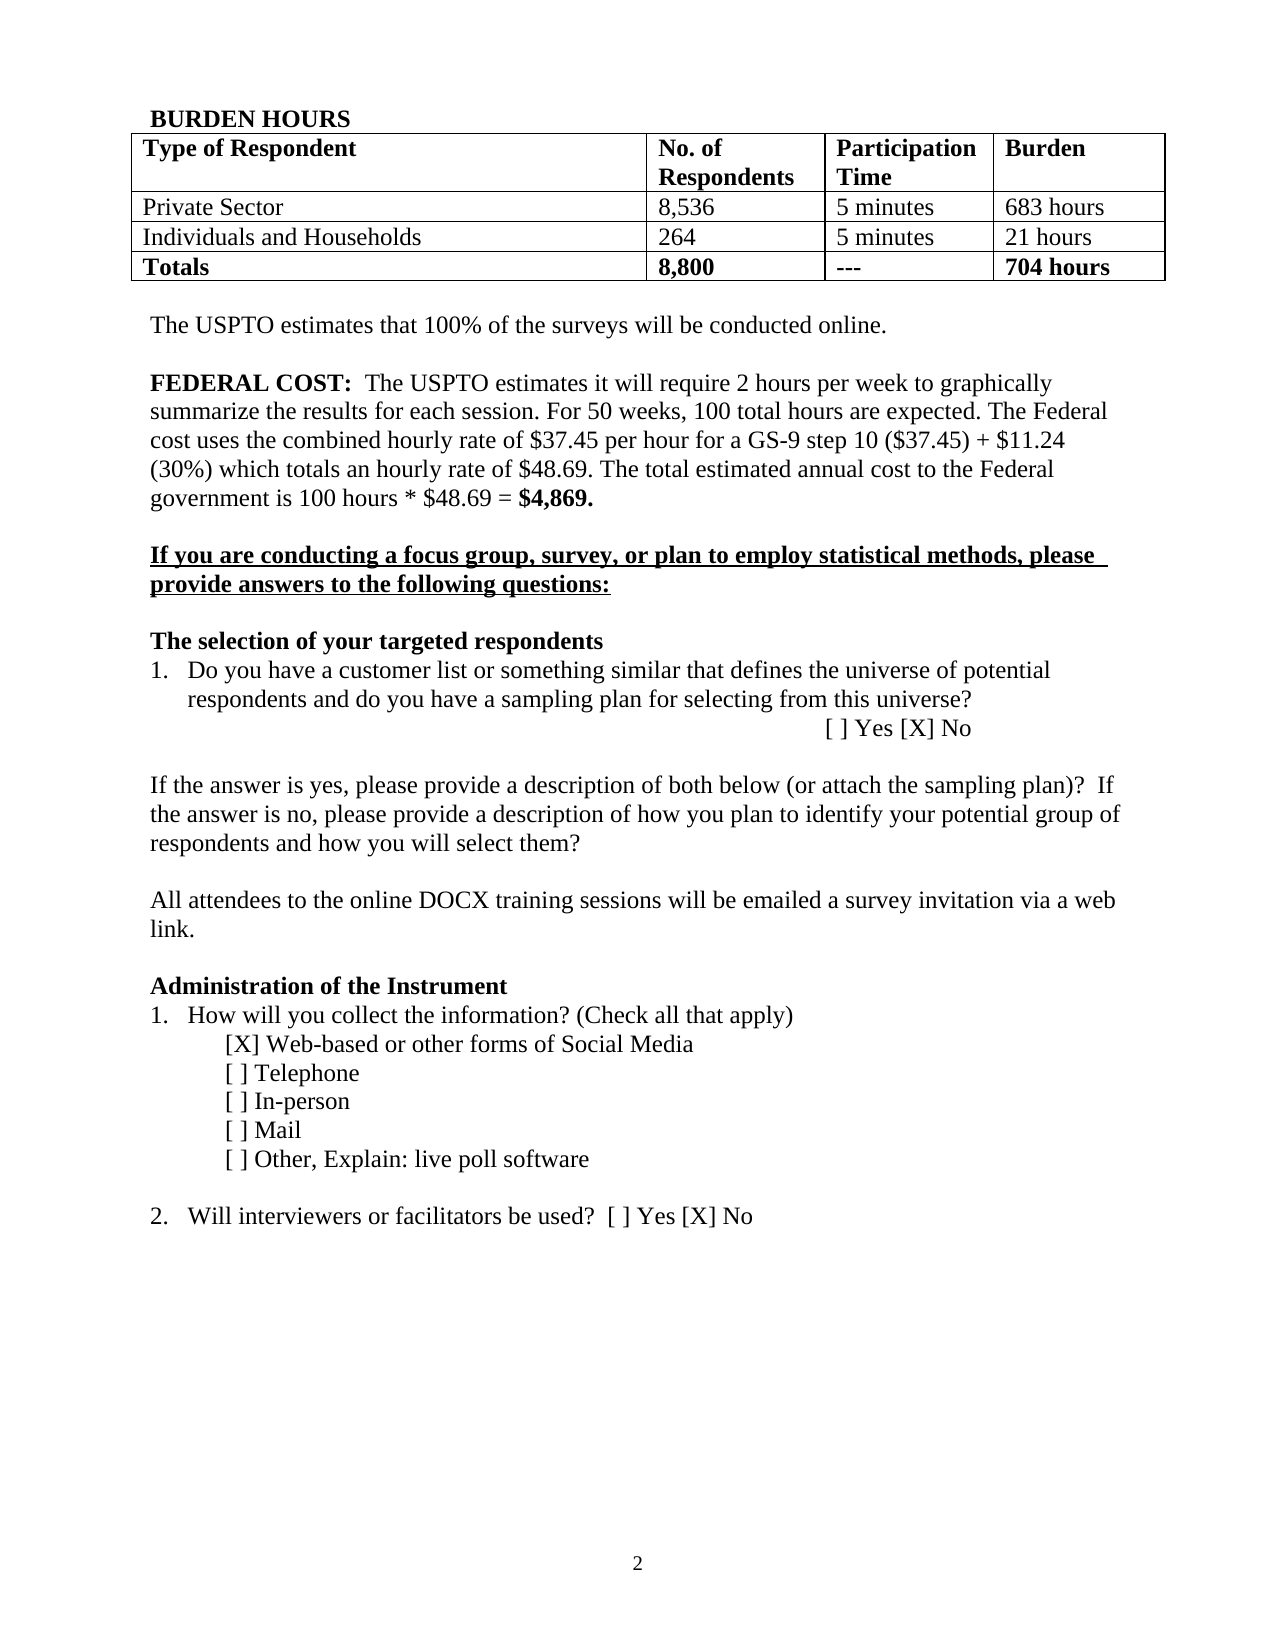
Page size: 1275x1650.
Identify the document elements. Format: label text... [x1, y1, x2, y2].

text [ ] Telephone [225, 1058, 1125, 1086]
text All attendees to the online DOCX training sessions will be emailed a survey invitation via a web link. [150, 885, 1125, 943]
table_header Burden [994, 134, 1164, 191]
text [ ] Other, Explain: live poll software [225, 1144, 1125, 1173]
list Do you have a customer list or something similar that defines the universe of potential respondents and do you have a sampling plan for selecting from this universe? [ ] Yes [X] No [150, 655, 1125, 741]
text BURDEN HOURS [150, 104, 1125, 132]
table_cell Totals [132, 252, 646, 280]
text Administration of the Instrument [150, 971, 1125, 1000]
list How will you collect the information? (Check all that apply) [150, 1000, 1125, 1029]
text [ ] In-person [225, 1086, 1125, 1115]
table_cell Individuals and Households [132, 222, 646, 251]
table_cell 5 minutes [826, 222, 993, 251]
table_cell Private Sector [132, 192, 646, 221]
list Will interviewers or facilitators be used? [ ] Yes [X] No [150, 1201, 1125, 1230]
table_header Type of Respondent [132, 134, 646, 191]
text If you are conducting a focus group, survey, or plan to employ statistical methods, please provide answers to the following questions: [150, 540, 1125, 598]
table_cell --- [826, 252, 993, 280]
table_cell 683 hours [994, 192, 1164, 221]
table_cell 5 minutes [826, 192, 993, 221]
text FEDERAL COST: The USPTO estimates it will require 2 hours per week to graphically summarize the results for each session. For 50 weeks, 100 total hours are expected. The Federal cost uses the combined hourly rate of $37.45 per hour for a GS-9 step 10 ($37.45) + $11.24 (30%) which totals an hourly rate of $48.69. The total estimated annual cost to the Federal government is 100 hours * $48.69 = $4,869. [150, 368, 1125, 511]
text [X] Web-based or other forms of Social Media [225, 1029, 1125, 1058]
table_cell 8,536 [647, 192, 824, 221]
text If the answer is yes, please provide a description of both below (or attach the sampling plan)? If the answer is no, please provide a description of how you plan to identify your potential group of respondents and how you will select them? [150, 770, 1125, 856]
text The USPTO estimates that 100% of the surveys will be conducted online. [150, 310, 1125, 339]
table_cell 8,800 [647, 252, 824, 280]
text The selection of your targeted respondents [150, 626, 1125, 655]
table_cell 704 hours [994, 252, 1164, 280]
table_header No. of Respondents [647, 134, 824, 191]
table_cell 264 [647, 222, 824, 251]
text [ ] Mail [225, 1115, 1125, 1144]
table_header Participation Time [826, 134, 993, 191]
table_cell 21 hours [994, 222, 1164, 251]
